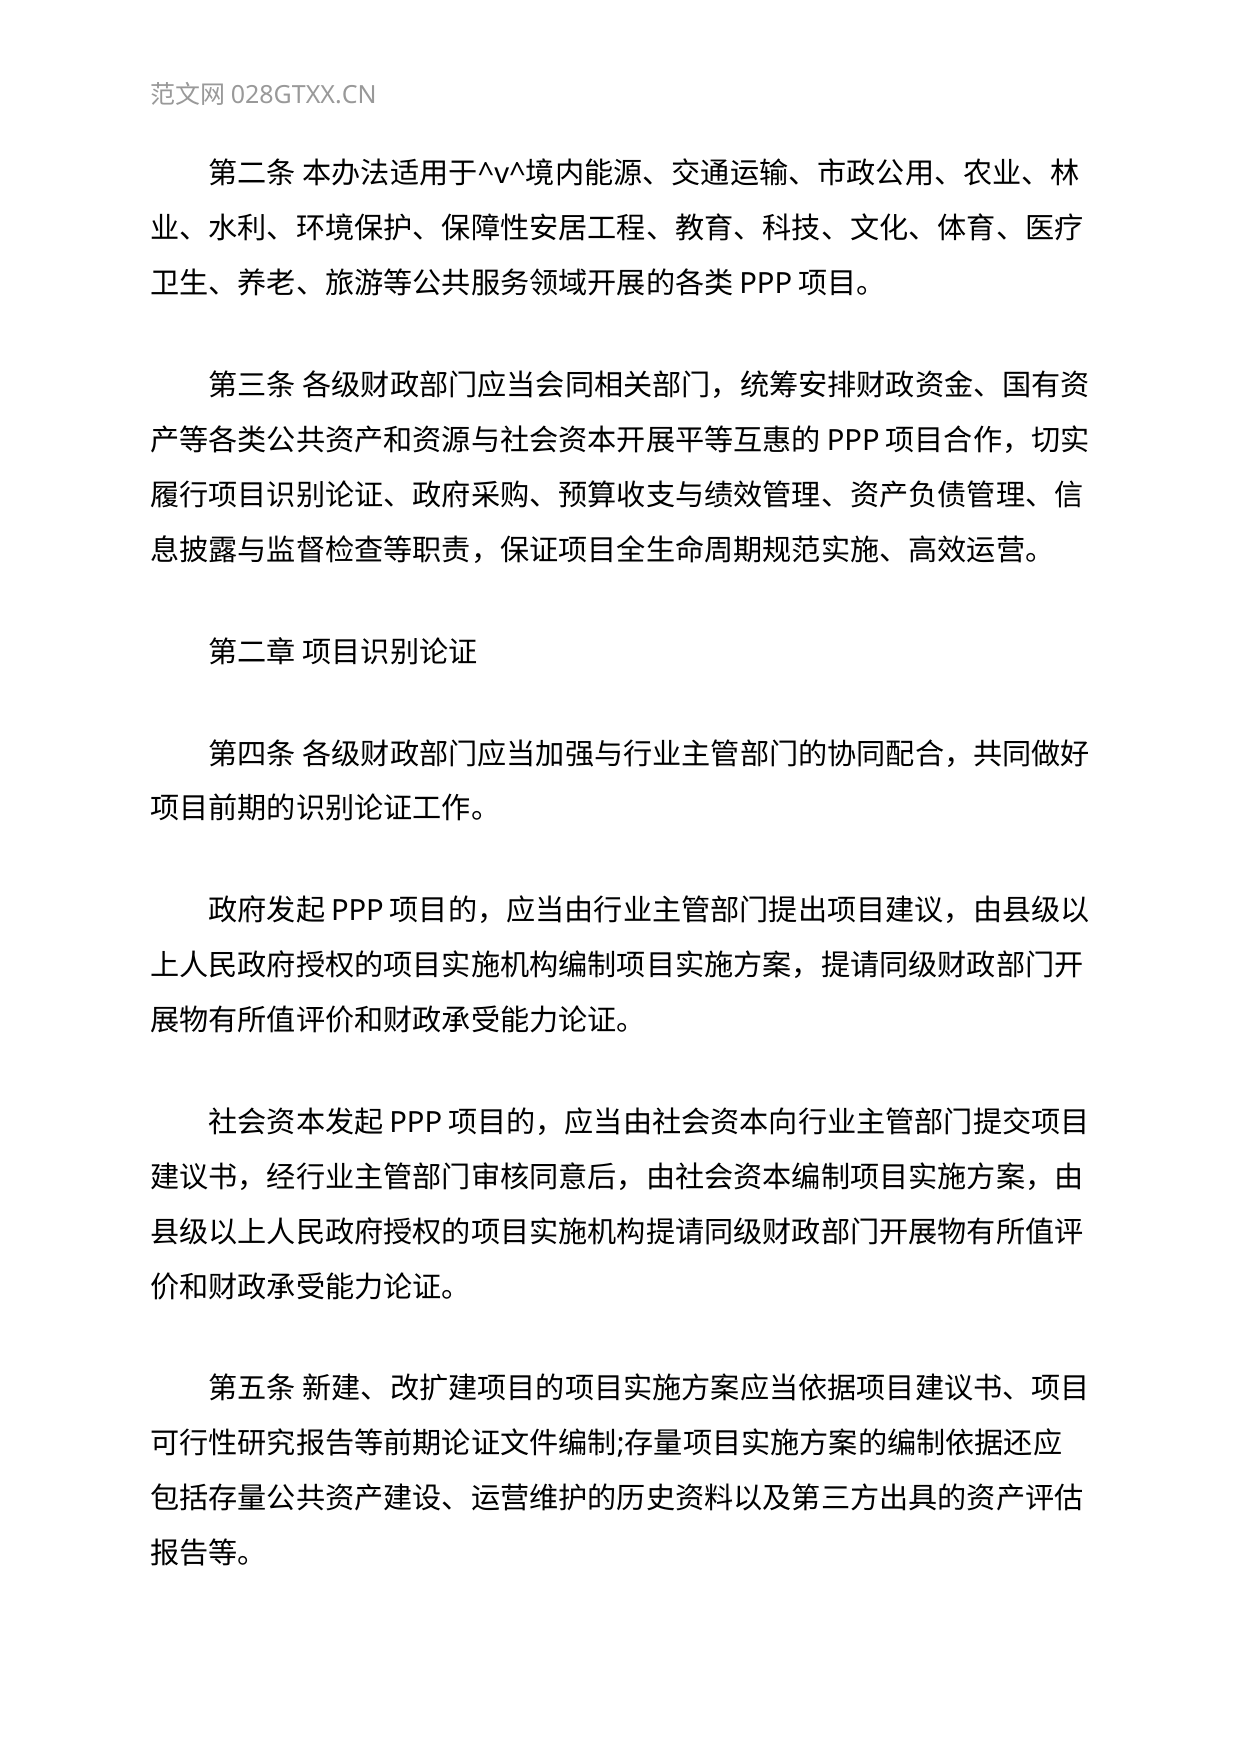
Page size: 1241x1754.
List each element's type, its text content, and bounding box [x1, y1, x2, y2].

text 社会资本发起PPP项目的，应当由社会资本向行业主管部门提交项目建议书，经行业主管部门审核同意后，由社会资本编制项目实施方案，由县级以上人民政府授权的项目实施机构提请同级财政部门开展物有所值评价和财政承受能力论证。 [150, 1098, 1090, 1306]
text 第二章 项目识别论证 [150, 628, 1090, 671]
text 第三条 各级财政部门应当会同相关部门，统筹安排财政资金、国有资产等各类公共资产和资源与社会资本开展平等互惠的PPP项目合作，切实履行项目识别论证、政府采购、预算收支与绩效管理、资产负债管理、信息披露与监督检查等职责，保证项目全生命周期规范实施、高效运营。 [150, 362, 1090, 569]
text 第二条 本办法适用于^v^境内能源、交通运输、市政公用、农业、林业、水利、环境保护、保障性安居工程、教育、科技、文化、体育、医疗卫生、养老、旅游等公共服务领域开展的各类PPP项目。 [150, 150, 1090, 302]
text 第四条 各级财政部门应当加强与行业主管部门的协同配合，共同做好项目前期的识别论证工作。 [150, 730, 1090, 827]
text 第五条 新建、改扩建项目的项目实施方案应当依据项目建议书、项目可行性研究报告等前期论证文件编制;存量项目实施方案的编制依据还应包括存量公共资产建设、运营维护的历史资料以及第三方出具的资产评估报告等。 [150, 1365, 1090, 1572]
text 政府发起PPP项目的，应当由行业主管部门提出项目建议，由县级以上人民政府授权的项目实施机构编制项目实施方案，提请同级财政部门开展物有所值评价和财政承受能力论证。 [150, 887, 1090, 1039]
